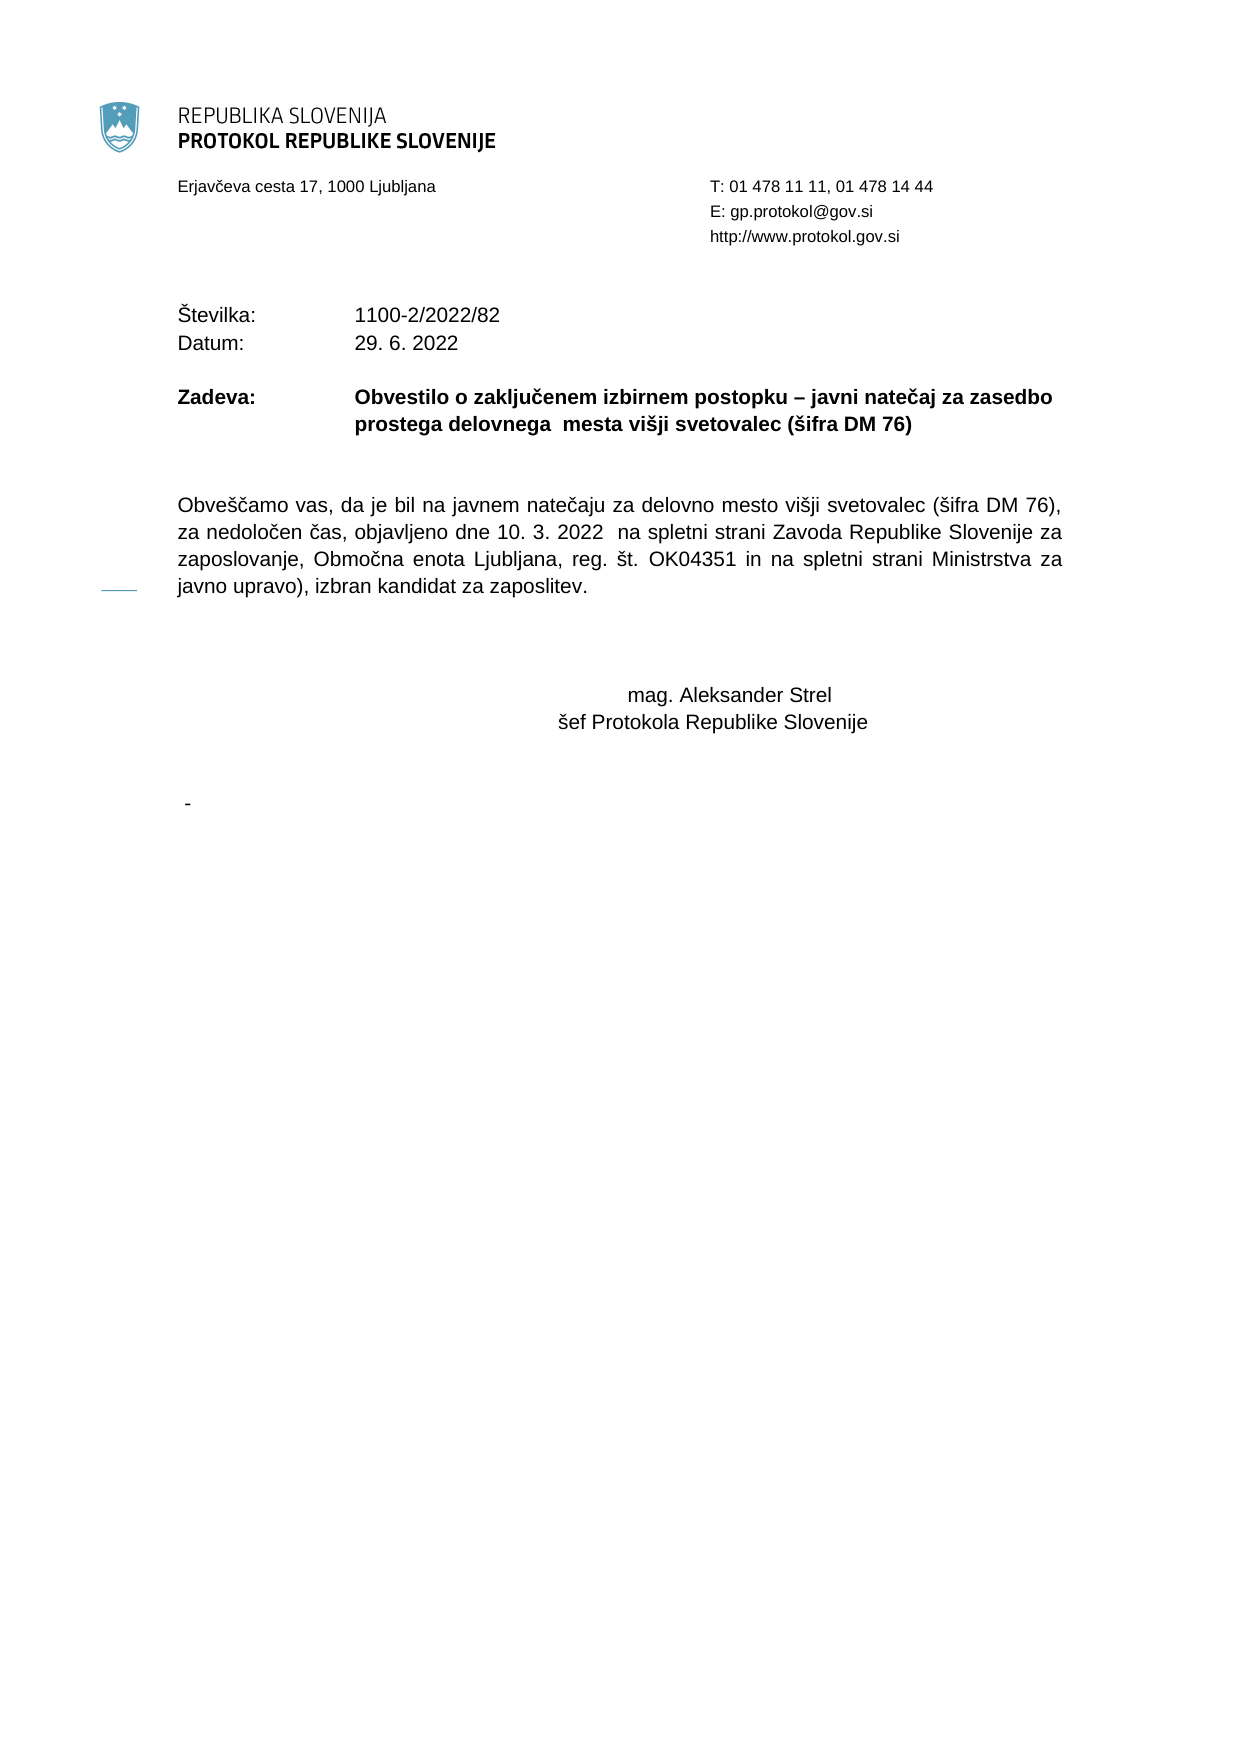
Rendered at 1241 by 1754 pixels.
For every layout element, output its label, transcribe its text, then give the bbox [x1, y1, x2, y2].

text mag. Aleksander Strel [177, 680, 1063, 707]
picture [0, 0, 709, 160]
text Obveščamo vas, da je bil na javnem natečaju za delovno mesto višji svetovalec (šifra DM 76), za nedoločen čas, objavljeno dne 10. 3. 2022 na spletni strani Zavoda Republike Slovenije za zaposlovanje, Območna enota Ljubljana, reg. št. OK04351 in na spletni strani Ministrstva za javno upravo), izbran kandidat za zaposlitev. [177, 491, 1063, 599]
text Datum: 29. 6. 2022 [177, 328, 1063, 355]
text šef Protokola Republike Slovenije [177, 707, 1063, 734]
text Zadeva: Obvestilo o zaključenem izbirnem postopku – javni natečaj za zasedbo prostega delovnega mesta višji svetovalec (šifra DM 76) [177, 382, 1063, 437]
text Številka: 1100-2/2022/82 [177, 301, 1063, 328]
